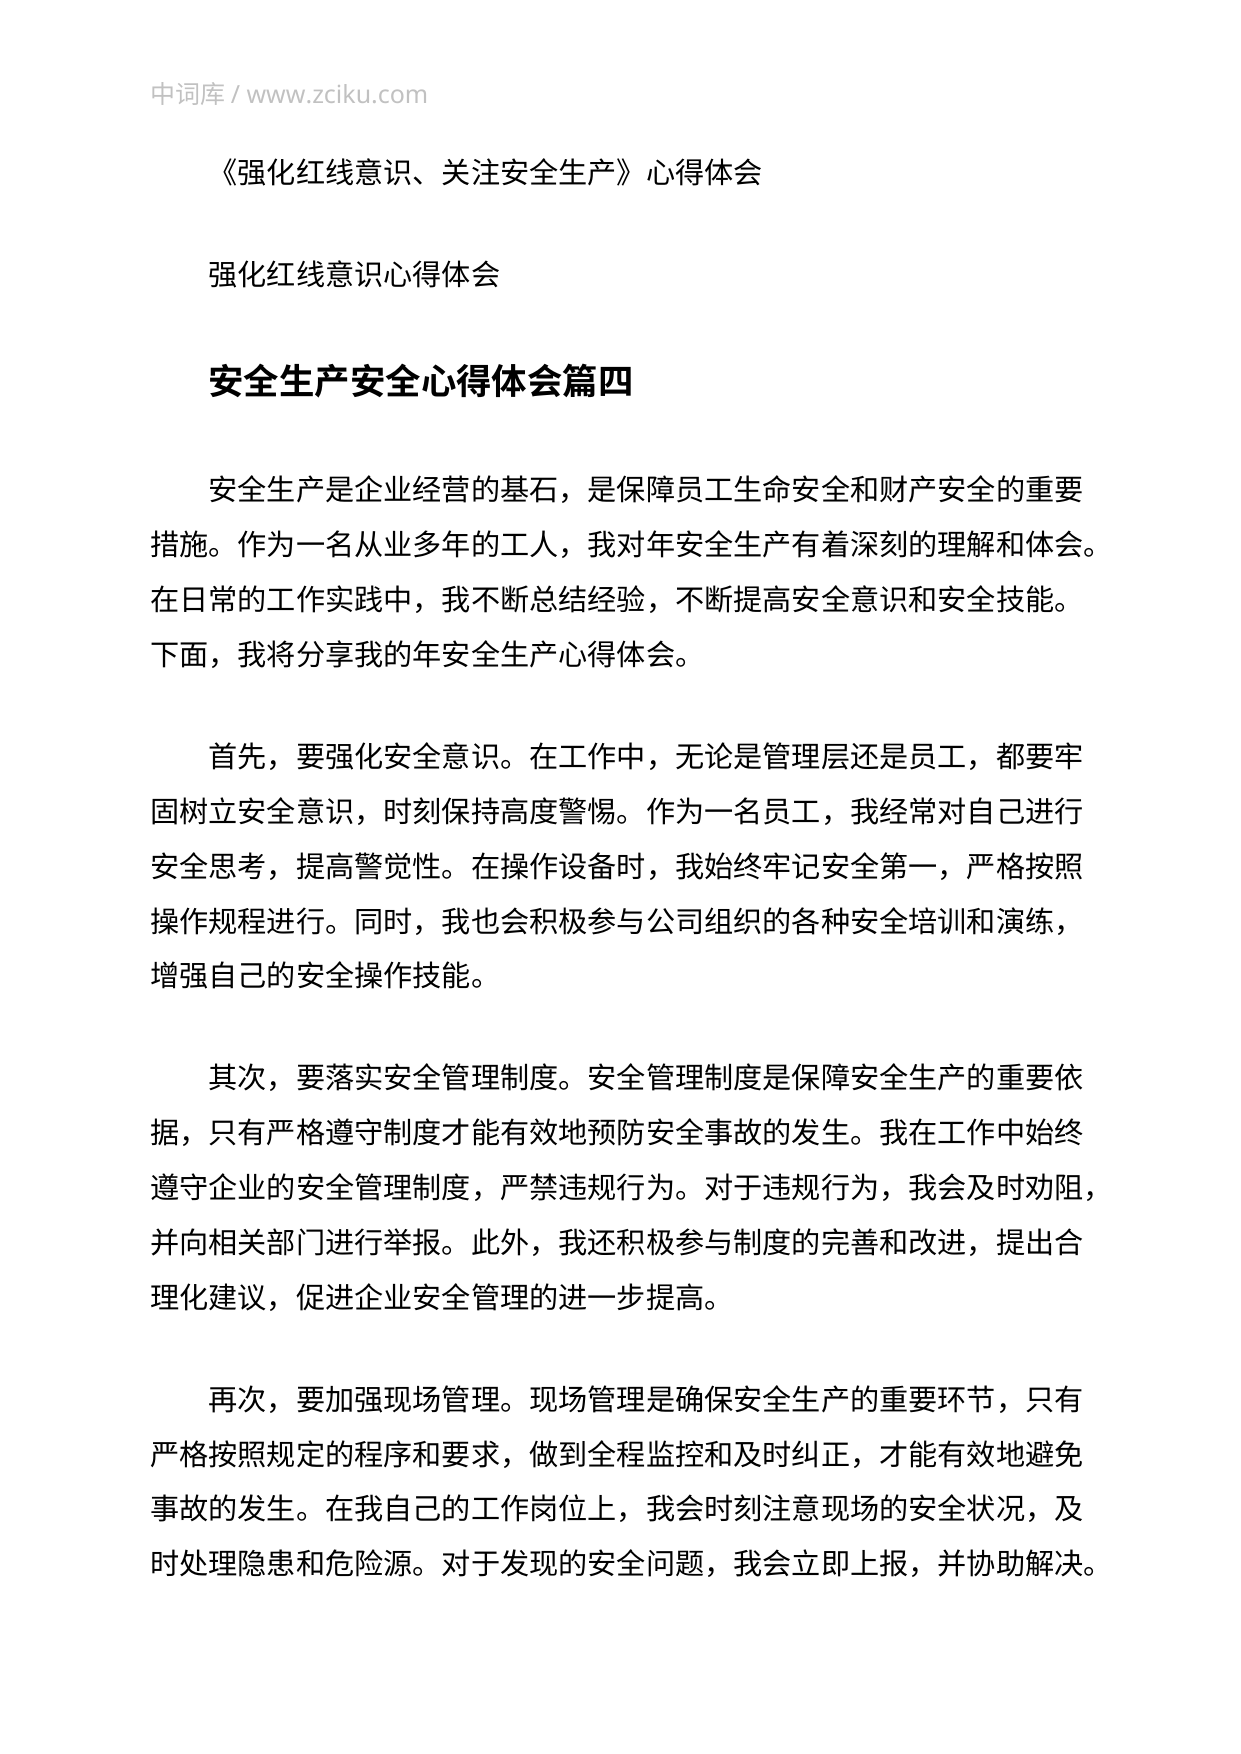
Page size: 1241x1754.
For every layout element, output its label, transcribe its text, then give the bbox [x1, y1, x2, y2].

text 强化红线意识心得体会 [150, 252, 1090, 294]
text 《强化红线意识、关注安全生产》心得体会 [150, 150, 1090, 192]
text 安全生产安全心得体会篇四 [150, 353, 1090, 405]
text 首先，要强化安全意识。在工作中，无论是管理层还是员工，都要牢固树立安全意识，时刻保持高度警惕。作为一名员工，我经常对自己进行安全思考，提高警觉性。在操作设备时，我始终牢记安全第一，严格按照操作规程进行。同时，我也会积极参与公司组织的各种安全培训和演练，增强自己的安全操作技能。 [150, 733, 1090, 995]
text 其次，要落实安全管理制度。安全管理制度是保障安全生产的重要依据，只有严格遵守制度才能有效地预防安全事故的发生。我在工作中始终遵守企业的安全管理制度，严禁违规行为。对于违规行为，我会及时劝阻，并向相关部门进行举报。此外，我还积极参与制度的完善和改进，提出合理化建议，促进企业安全管理的进一步提高。 [150, 1055, 1090, 1317]
text 安全生产是企业经营的基石，是保障员工生命安全和财产安全的重要措施。作为一名从业多年的工人，我对年安全生产有着深刻的理解和体会。在日常的工作实践中，我不断总结经验，不断提高安全意识和安全技能。下面，我将分享我的年安全生产心得体会。 [150, 467, 1090, 674]
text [150, 1376, 1090, 1583]
